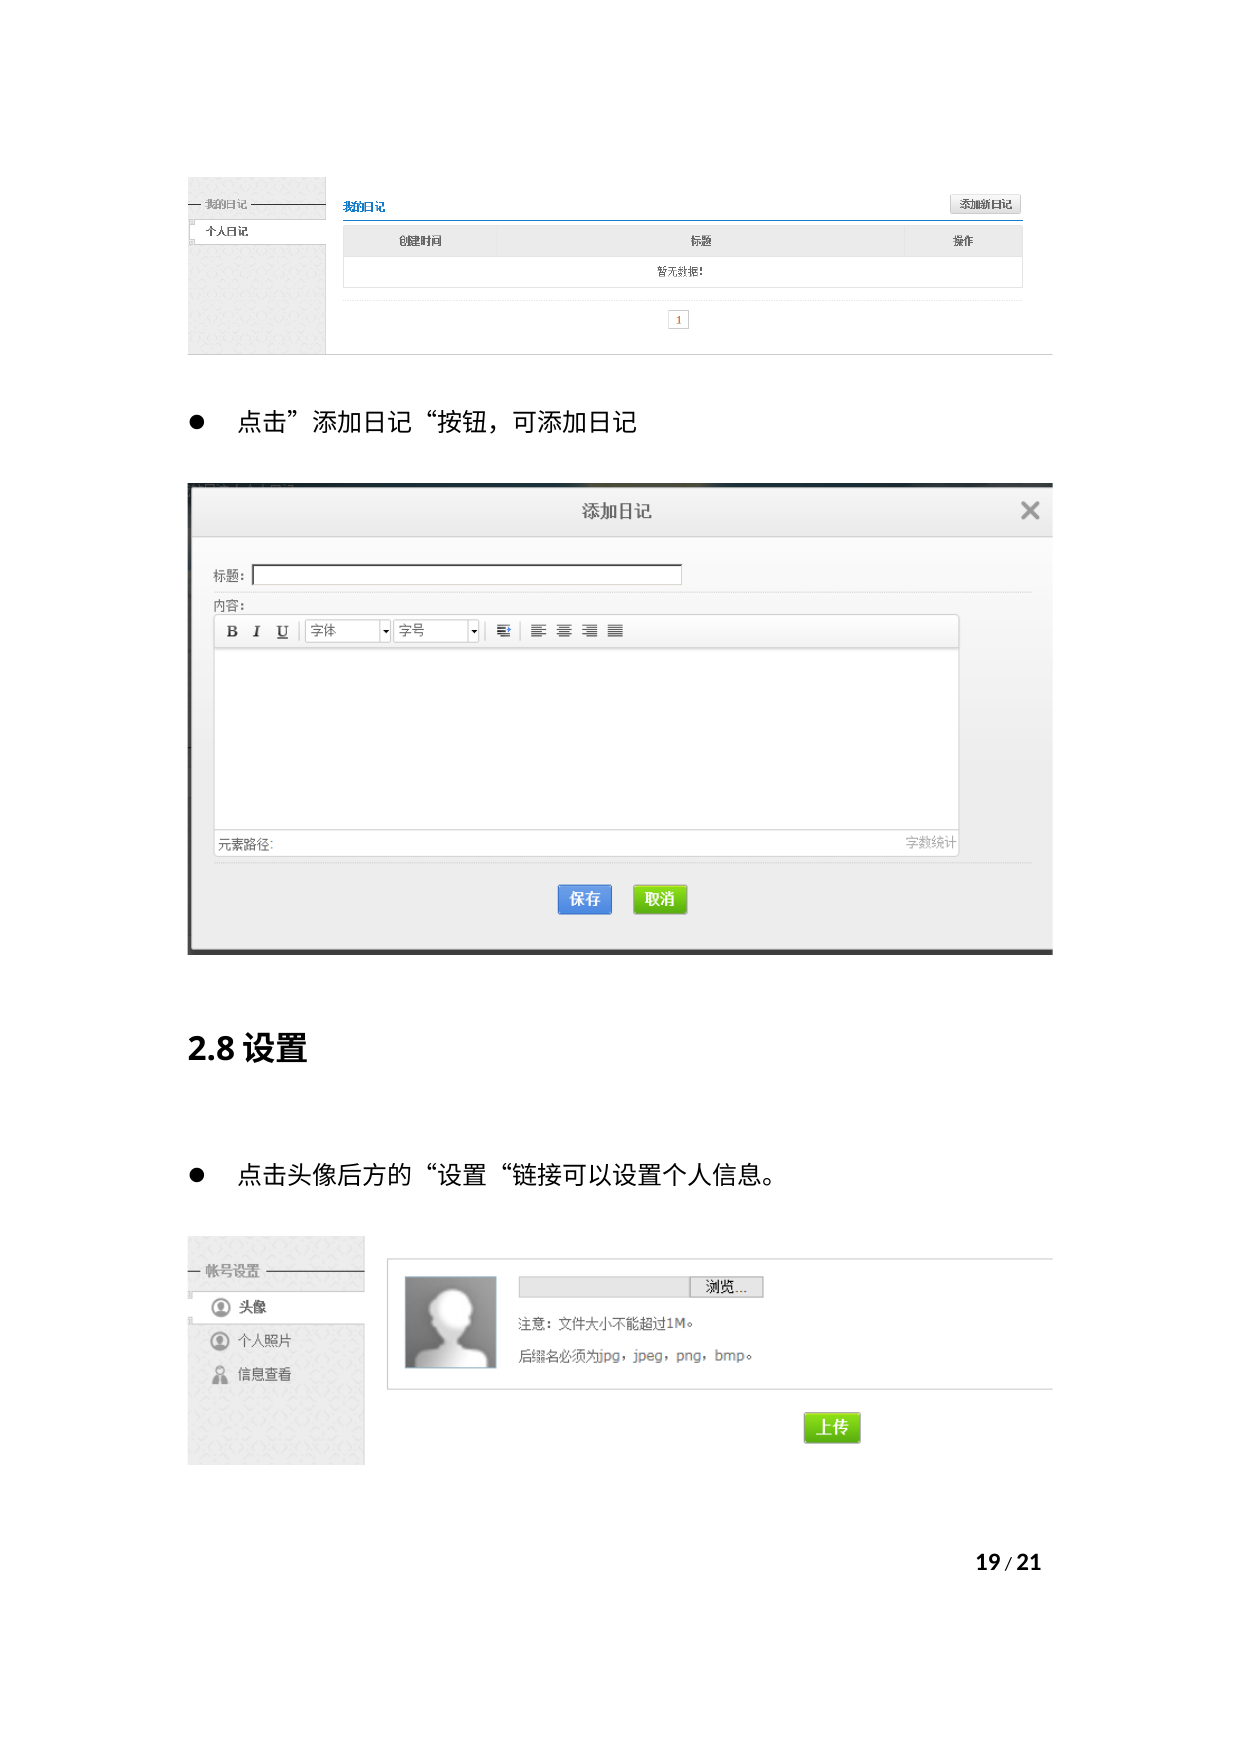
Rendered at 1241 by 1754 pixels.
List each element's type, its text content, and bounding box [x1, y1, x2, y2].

list 点击头像后方的“设置“链接可以设置个人信息。 [187, 1141, 1053, 1206]
list 点击”添加日记“按钮，可添加日记 [187, 388, 1053, 453]
subtitle 2.8设置 [187, 1014, 1053, 1079]
picture [187, 165, 1053, 359]
picture [187, 483, 1053, 955]
picture [187, 1236, 1053, 1465]
